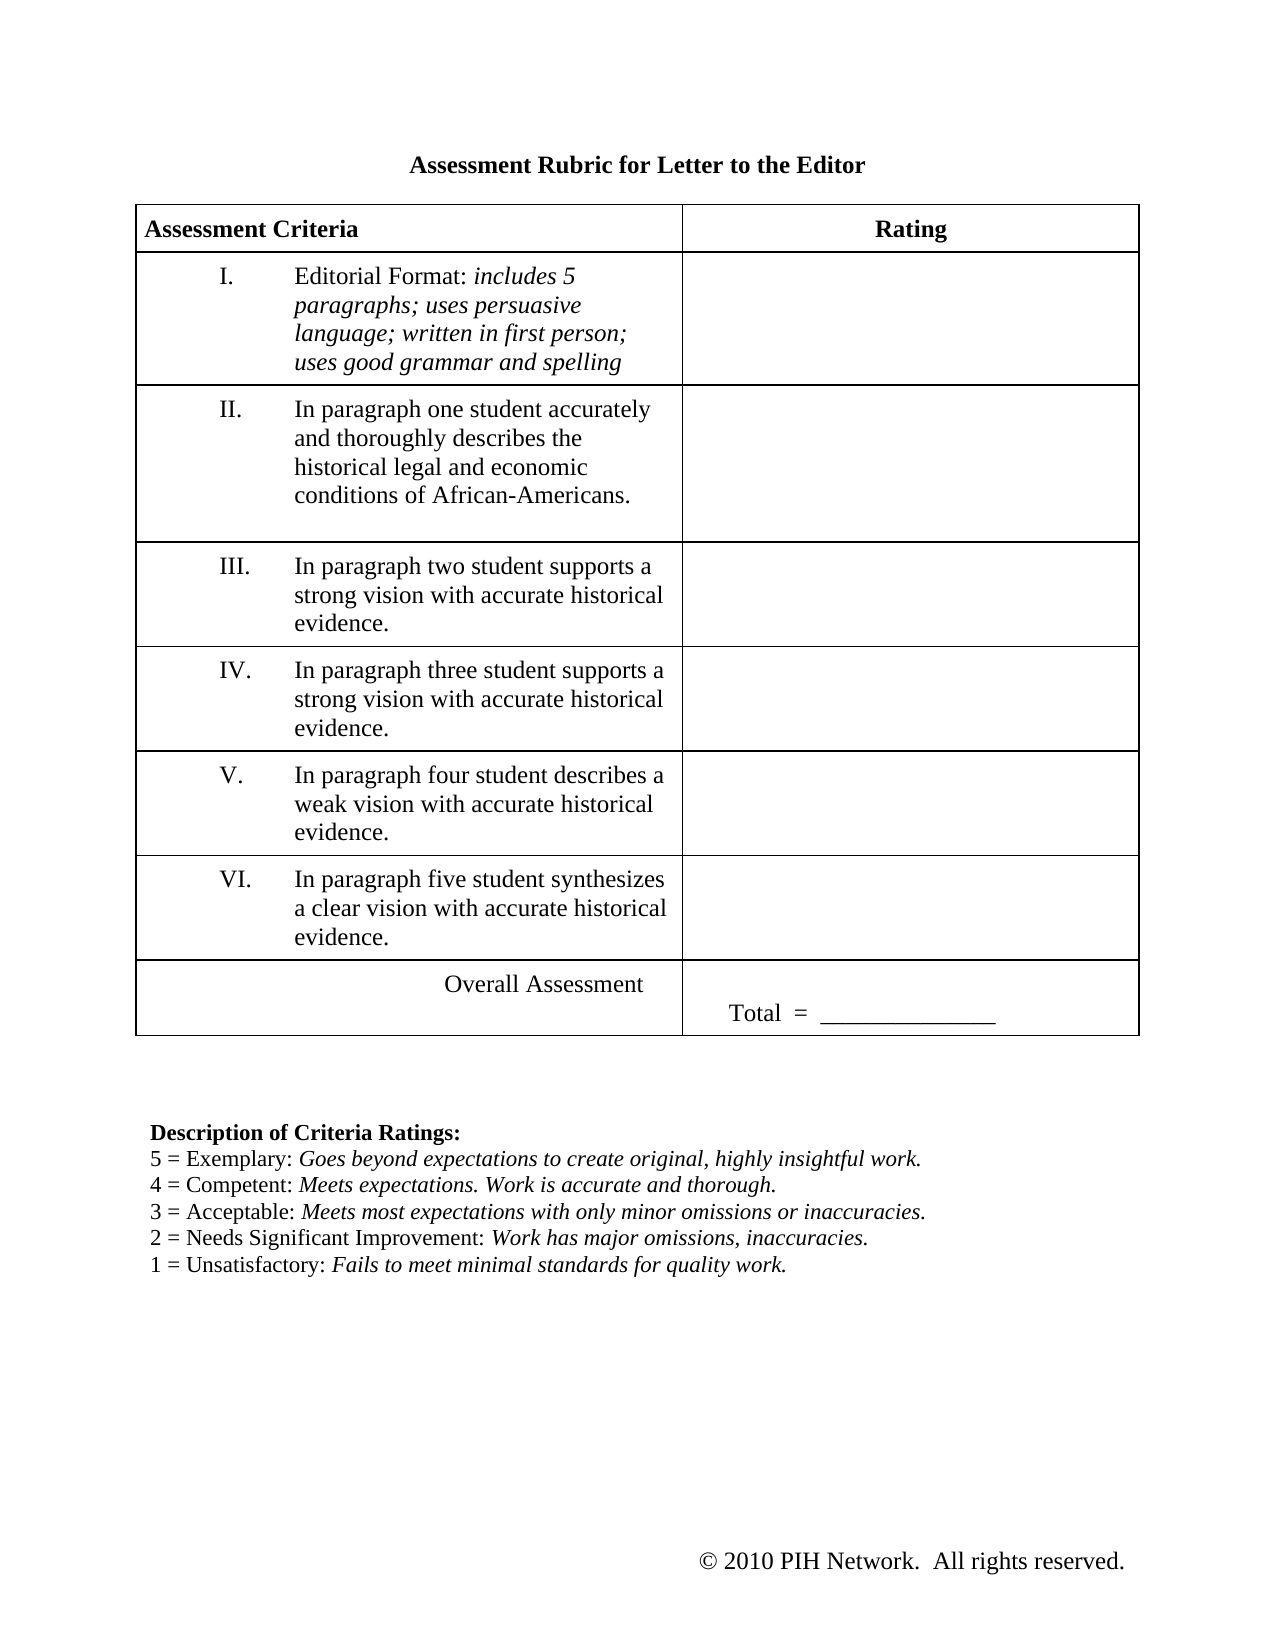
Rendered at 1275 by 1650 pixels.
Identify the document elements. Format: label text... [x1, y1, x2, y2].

table_header Assessment Criteria [137, 205, 682, 251]
table_cell [683, 647, 1138, 750]
text Description of Criteria Ratings: 5 = Exemplary: Goes beyond expectations to create original, highly insightful work. 4 = Competent: Meets expectations. Work is accurate and thorough. 3 = Acceptable: Meets most expectations with only minor omissions or inaccuracies. 2 = Needs Significant Improvement: Work has major omissions, inaccuracies. 1 = Unsatisfactory: Fails to meet minimal standards for quality work. [150, 1119, 1125, 1277]
table_cell In paragraph one student accurately and thoroughly describes the historical legal and economic conditions of African-Americans. [137, 386, 682, 541]
table_cell In paragraph three student supports a strong vision with accurate historical evidence. [137, 647, 682, 750]
table_cell Overall Assessment [137, 961, 682, 1035]
table_cell [683, 253, 1138, 384]
table_cell In paragraph five student synthesizes a clear vision with accurate historical evidence. [137, 856, 682, 959]
table_cell [683, 752, 1138, 854]
text Assessment Rubric for Letter to the Editor [150, 150, 1125, 179]
table_cell [683, 543, 1138, 646]
table_cell Total = ______________ [683, 961, 1138, 1035]
table_cell In paragraph two student supports a strong vision with accurate historical evidence. [137, 543, 682, 646]
table_cell In paragraph four student describes a weak vision with accurate historical evidence. [137, 752, 682, 854]
table_cell [683, 386, 1138, 541]
table_header Rating [683, 205, 1138, 251]
table_cell Editorial Format: includes 5 paragraphs; uses persuasive language; written in first person; uses good grammar and spelling [137, 253, 682, 384]
table_cell [683, 856, 1138, 959]
